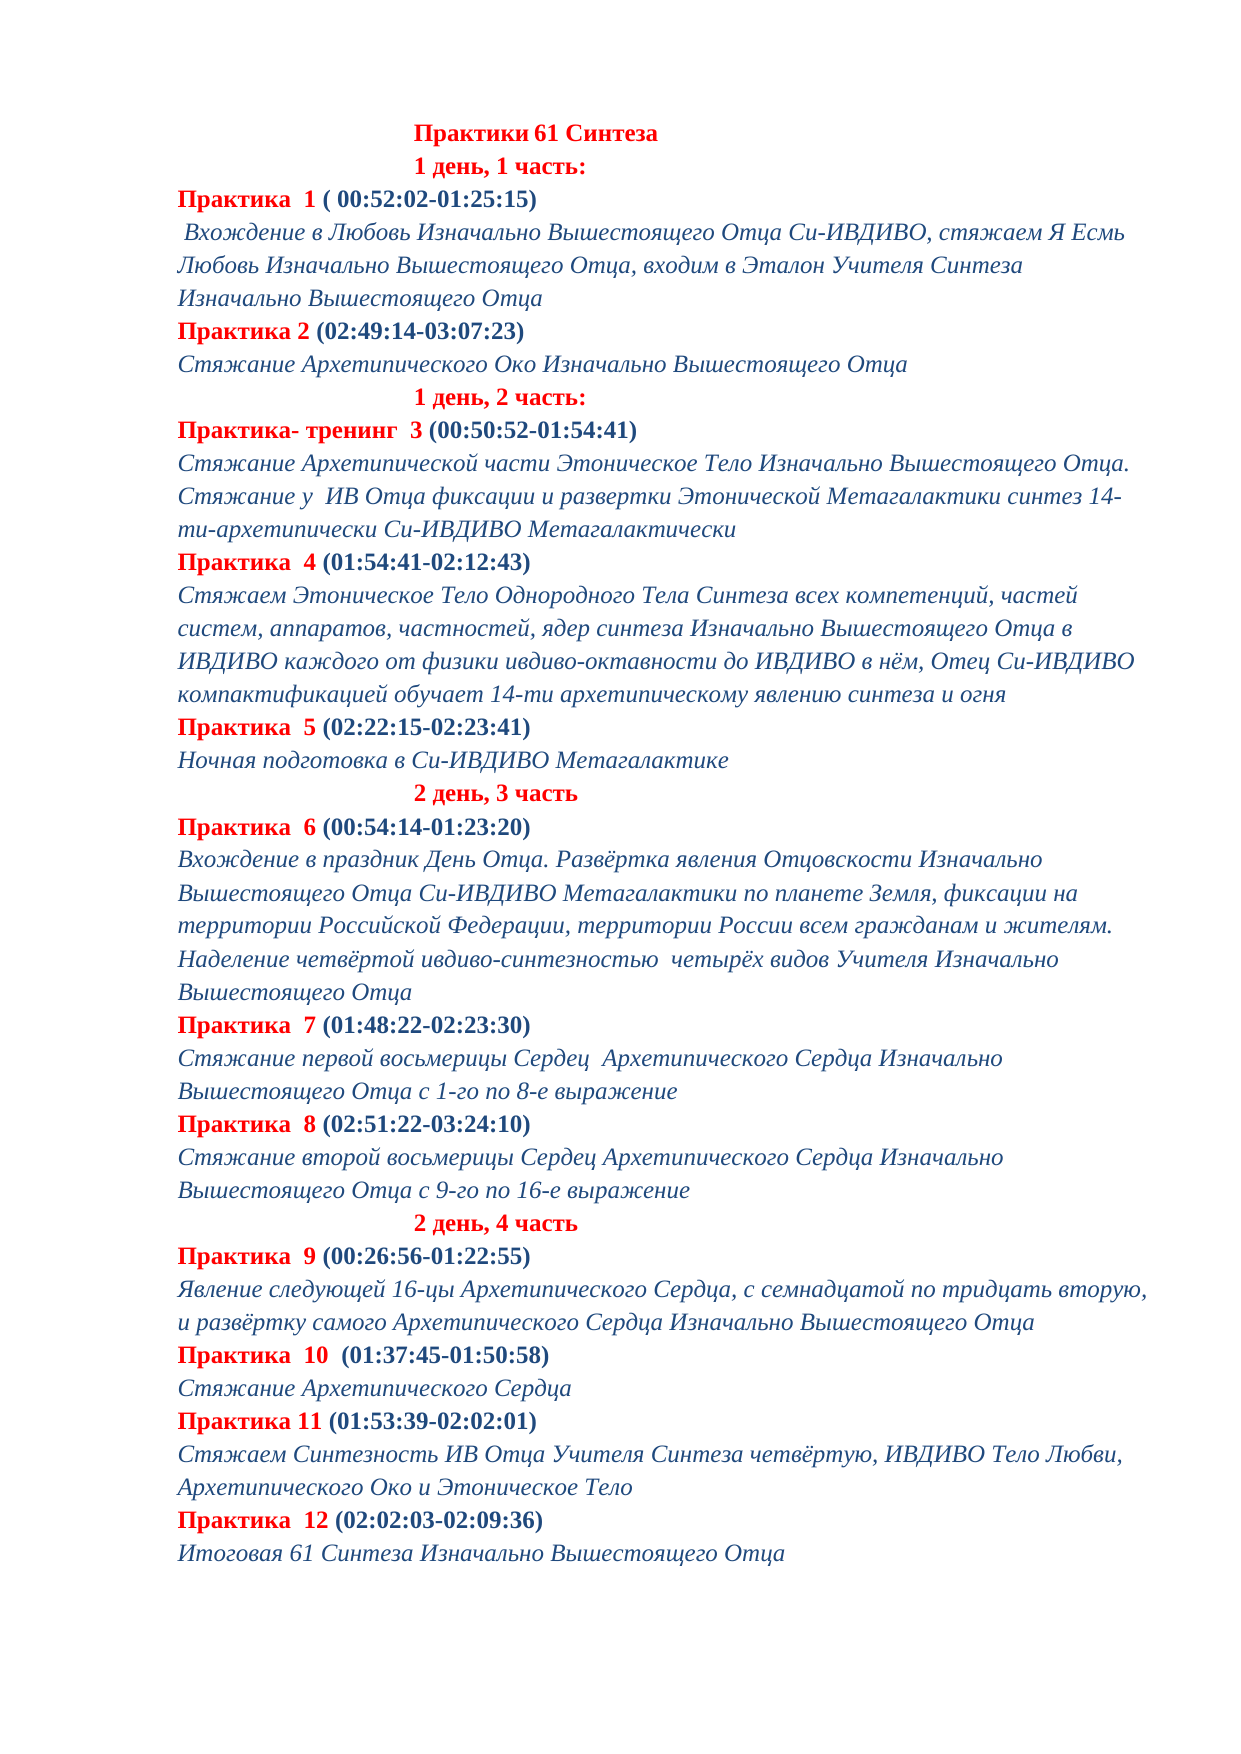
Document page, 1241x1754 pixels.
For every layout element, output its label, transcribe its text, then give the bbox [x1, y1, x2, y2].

text Вхождение в праздник День Отца. Развёртка явления Отцовскости Изначально Вышестоящего Отца Си-ИВДИВО Метагалактики по планете Земля, фиксации на территории Российской Федерации, территории России всем гражданам и жителям. Наделение четвёртой ивдиво-синтезностью четырёх видов Учителя Изначально Вышестоящего Отца [177, 844, 1152, 1005]
text 1 день, 1 часть: [177, 151, 1152, 180]
text Практика 6 (00:54:14-01:23:20) [177, 812, 1152, 840]
text Явление следующей 16-цы Архетипического Сердца, с семнадцатой по тридцать вторую, и развёртку самого Архетипического Сердца Изначально Вышестоящего Отца [177, 1274, 1152, 1336]
text 1 день, 2 часть: [177, 382, 1152, 411]
text Ночная подготовка в Си-ИВДИВО Метагалактике [177, 746, 1152, 774]
text Практика 12 (02:02:03-02:09:36) [177, 1505, 1152, 1534]
text 2 день, 3 часть [177, 778, 1152, 807]
text 2 день, 4 часть [177, 1208, 1152, 1237]
text Стяжаем Этоническое Тело Однородного Тела Синтеза всех компетенций, частей систем, аппаратов, частностей, ядер синтеза Изначально Вышестоящего Отца в ИВДИВО каждого от физики ивдиво-октавности до ИВДИВО в нём, Отец Си-ИВДИВО компактификацией обучает 14-ти архетипическому явлению синтеза и огня [177, 580, 1152, 708]
text Практика- тренинг 3 (00:50:52-01:54:41) [177, 415, 1152, 444]
text Стяжаем Синтезность ИВ Отца Учителя Синтеза четвёртую, ИВДИВО Тело Любви, Архетипического Око и Этоническое Тело [177, 1439, 1152, 1501]
text Практика 5 (02:22:15-02:23:41) [177, 712, 1152, 741]
text Стяжание Архетипической части Этоническое Тело Изначально Вышестоящего Отца. Стяжание у ИВ Отца фиксации и развертки Этонической Метагалактики синтез 14-ти-архетипически Си-ИВДИВО Метагалактически [177, 448, 1152, 543]
text Стяжание Архетипического Сердца [177, 1373, 1152, 1402]
text Практика 8 (02:51:22-03:24:10) [177, 1109, 1152, 1137]
text Практика 10 (01:37:45-01:50:58) [177, 1340, 1152, 1369]
text Практика 1 ( 00:52:02-01:25:15) [177, 184, 1152, 213]
text Практика 2 (02:49:14-03:07:23) [177, 316, 1152, 345]
text Итоговая 61 Синтеза Изначально Вышестоящего Отца [177, 1538, 1152, 1567]
text Практика 9 (00:26:56-01:22:55) [177, 1241, 1152, 1269]
text Практика 11 (01:53:39-02:02:01) [177, 1406, 1152, 1435]
text Стяжание второй восьмерицы Сердец Архетипического Сердца Изначально Вышестоящего Отца с 9-го по 16-е выражение [177, 1142, 1152, 1203]
text Стяжание Архетипического Око Изначально Вышестоящего Отца [177, 349, 1152, 378]
text Практика 7 (01:48:22-02:23:30) [177, 1010, 1152, 1038]
text Практики 61 Синтеза [177, 118, 1152, 147]
text Стяжание первой восьмерицы Сердец Архетипического Сердца Изначально Вышестоящего Отца с 1-го по 8-е выражение [177, 1043, 1152, 1104]
text Практика 4 (01:54:41-02:12:43) [177, 547, 1152, 576]
text Вхождение в Любовь Изначально Вышестоящего Отца Си-ИВДИВО, стяжаем Я Есмь Любовь Изначально Вышестоящего Отца, входим в Эталон Учителя Синтеза Изначально Вышестоящего Отца [177, 217, 1152, 312]
